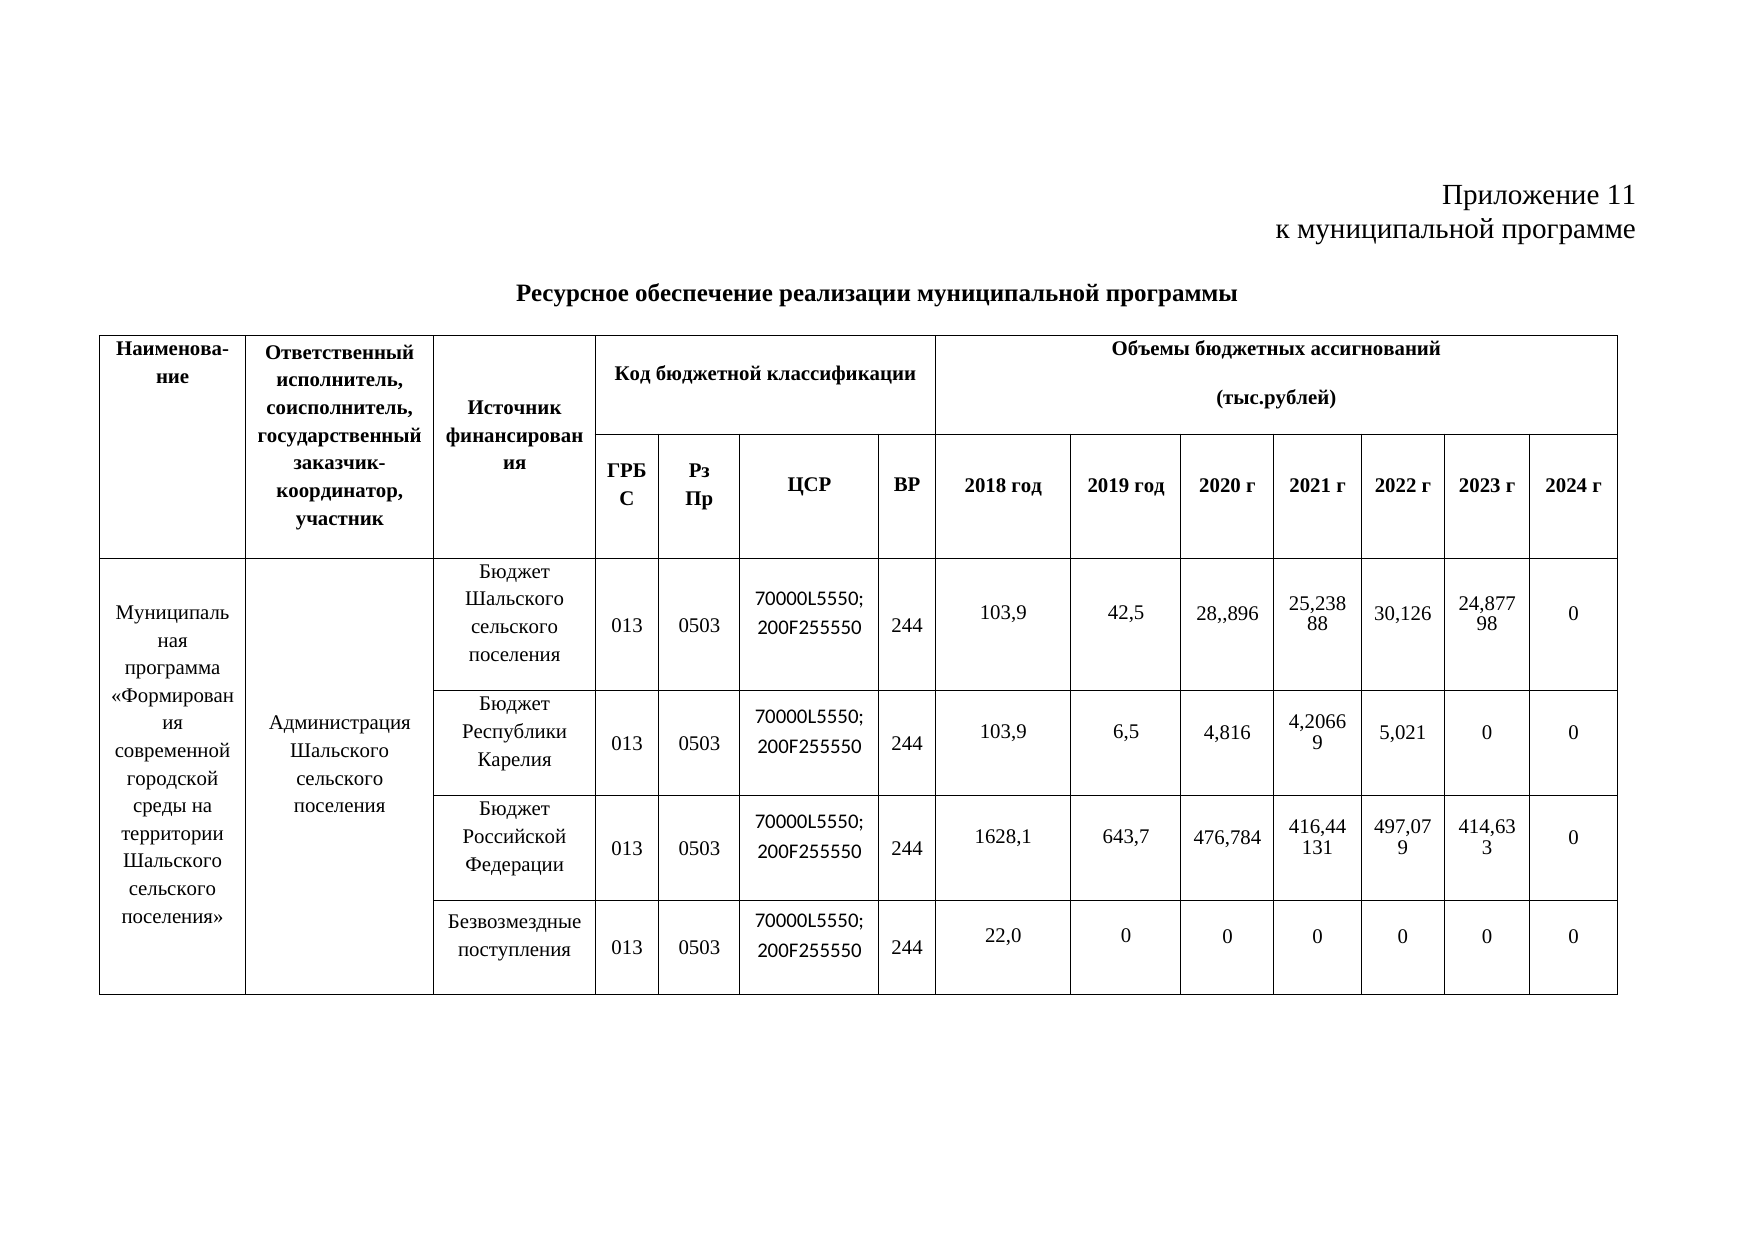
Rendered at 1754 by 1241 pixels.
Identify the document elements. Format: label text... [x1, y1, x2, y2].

table_cell 013 [596, 796, 658, 900]
table_cell 5,021 [1362, 691, 1444, 795]
text Приложение 11 [118, 177, 1636, 211]
table_cell 2023 г [1445, 435, 1529, 558]
table_header Объемы бюджетных ассигнований (тыс.рублей) [936, 336, 1617, 433]
table_cell Бюджет Шальского сельского поселения [434, 559, 595, 690]
text Ресурсное обеспечение реализации муниципальной программы [118, 278, 1636, 307]
table_header Код бюджетной классификации [596, 336, 935, 433]
table_cell 0 [1362, 901, 1444, 993]
table_cell 0503 [659, 691, 739, 795]
table_cell 28,,896 [1181, 559, 1273, 690]
table_cell ВР [879, 435, 935, 558]
table_cell 103,9 [936, 691, 1070, 795]
table_cell 22,0 [936, 901, 1070, 993]
table_cell 0 [1530, 796, 1617, 900]
table_cell ГРБС [596, 435, 658, 558]
table_cell Бюджет Республики Карелия [434, 691, 595, 795]
table_cell 103,9 [936, 559, 1070, 690]
table_cell ЦСР [740, 435, 878, 558]
table_cell 643,7 [1071, 796, 1180, 900]
table_cell 497,079 [1362, 796, 1444, 900]
table_cell 30,126 [1362, 559, 1444, 690]
table_cell Безвозмездные поступления [434, 901, 595, 993]
table_header Ответственный исполнитель, соисполнитель, государственный заказчик-координатор, участник [246, 336, 433, 558]
table_cell 4,20669 [1274, 691, 1361, 795]
table_cell 244 [879, 901, 935, 993]
table_cell 0 [1530, 559, 1617, 690]
table_cell 0503 [659, 559, 739, 690]
table_cell 0 [1274, 901, 1361, 993]
table_cell 70000L5550; 200F255550 [740, 559, 878, 690]
table_cell 70000L5550; 200F255550 [740, 901, 878, 993]
table_header Источник финансирования [434, 336, 595, 558]
table_cell 476,784 [1181, 796, 1273, 900]
table_cell 2024 г [1530, 435, 1617, 558]
table_cell 013 [596, 559, 658, 690]
table_cell 0 [1445, 691, 1529, 795]
table_cell 0503 [659, 796, 739, 900]
table_cell 2022 г [1362, 435, 1444, 558]
table_cell 0503 [659, 901, 739, 993]
table_cell 70000L5550; 200F255550 [740, 691, 878, 795]
text к муниципальной программе [118, 211, 1636, 244]
table_cell 0 [1445, 901, 1529, 993]
table_cell 70000L5550; 200F255550 [740, 796, 878, 900]
table_cell 244 [879, 796, 935, 900]
table_cell 244 [879, 559, 935, 690]
table_cell 0 [1530, 901, 1617, 993]
table_cell 013 [596, 691, 658, 795]
table_cell 4,816 [1181, 691, 1273, 795]
table_cell 0 [1530, 691, 1617, 795]
table_cell Администрация Шальского сельского поселения [246, 559, 433, 993]
table_cell 2020 г [1181, 435, 1273, 558]
table_cell Рз Пр [659, 435, 739, 558]
table_cell 416,44131 [1274, 796, 1361, 900]
table_cell 6,5 [1071, 691, 1180, 795]
table_cell 414,633 [1445, 796, 1529, 900]
table_cell Бюджет Российской Федерации [434, 796, 595, 900]
table_cell 244 [879, 691, 935, 795]
table_cell 0 [1071, 901, 1180, 993]
table_cell 25,23888 [1274, 559, 1361, 690]
table_cell 013 [596, 901, 658, 993]
table_cell 0 [1181, 901, 1273, 993]
table_cell 24,87798 [1445, 559, 1529, 690]
table_cell 2021 г [1274, 435, 1361, 558]
table_cell Муниципальная программа «Формирования современной городской среды на территории Шальского сельского поселения» [100, 559, 245, 993]
table_cell 1628,1 [936, 796, 1070, 900]
table_cell 42,5 [1071, 559, 1180, 690]
table_cell 2019 год [1071, 435, 1180, 558]
table_cell 2018 год [936, 435, 1070, 558]
table_header Наименова-ние [100, 336, 245, 558]
